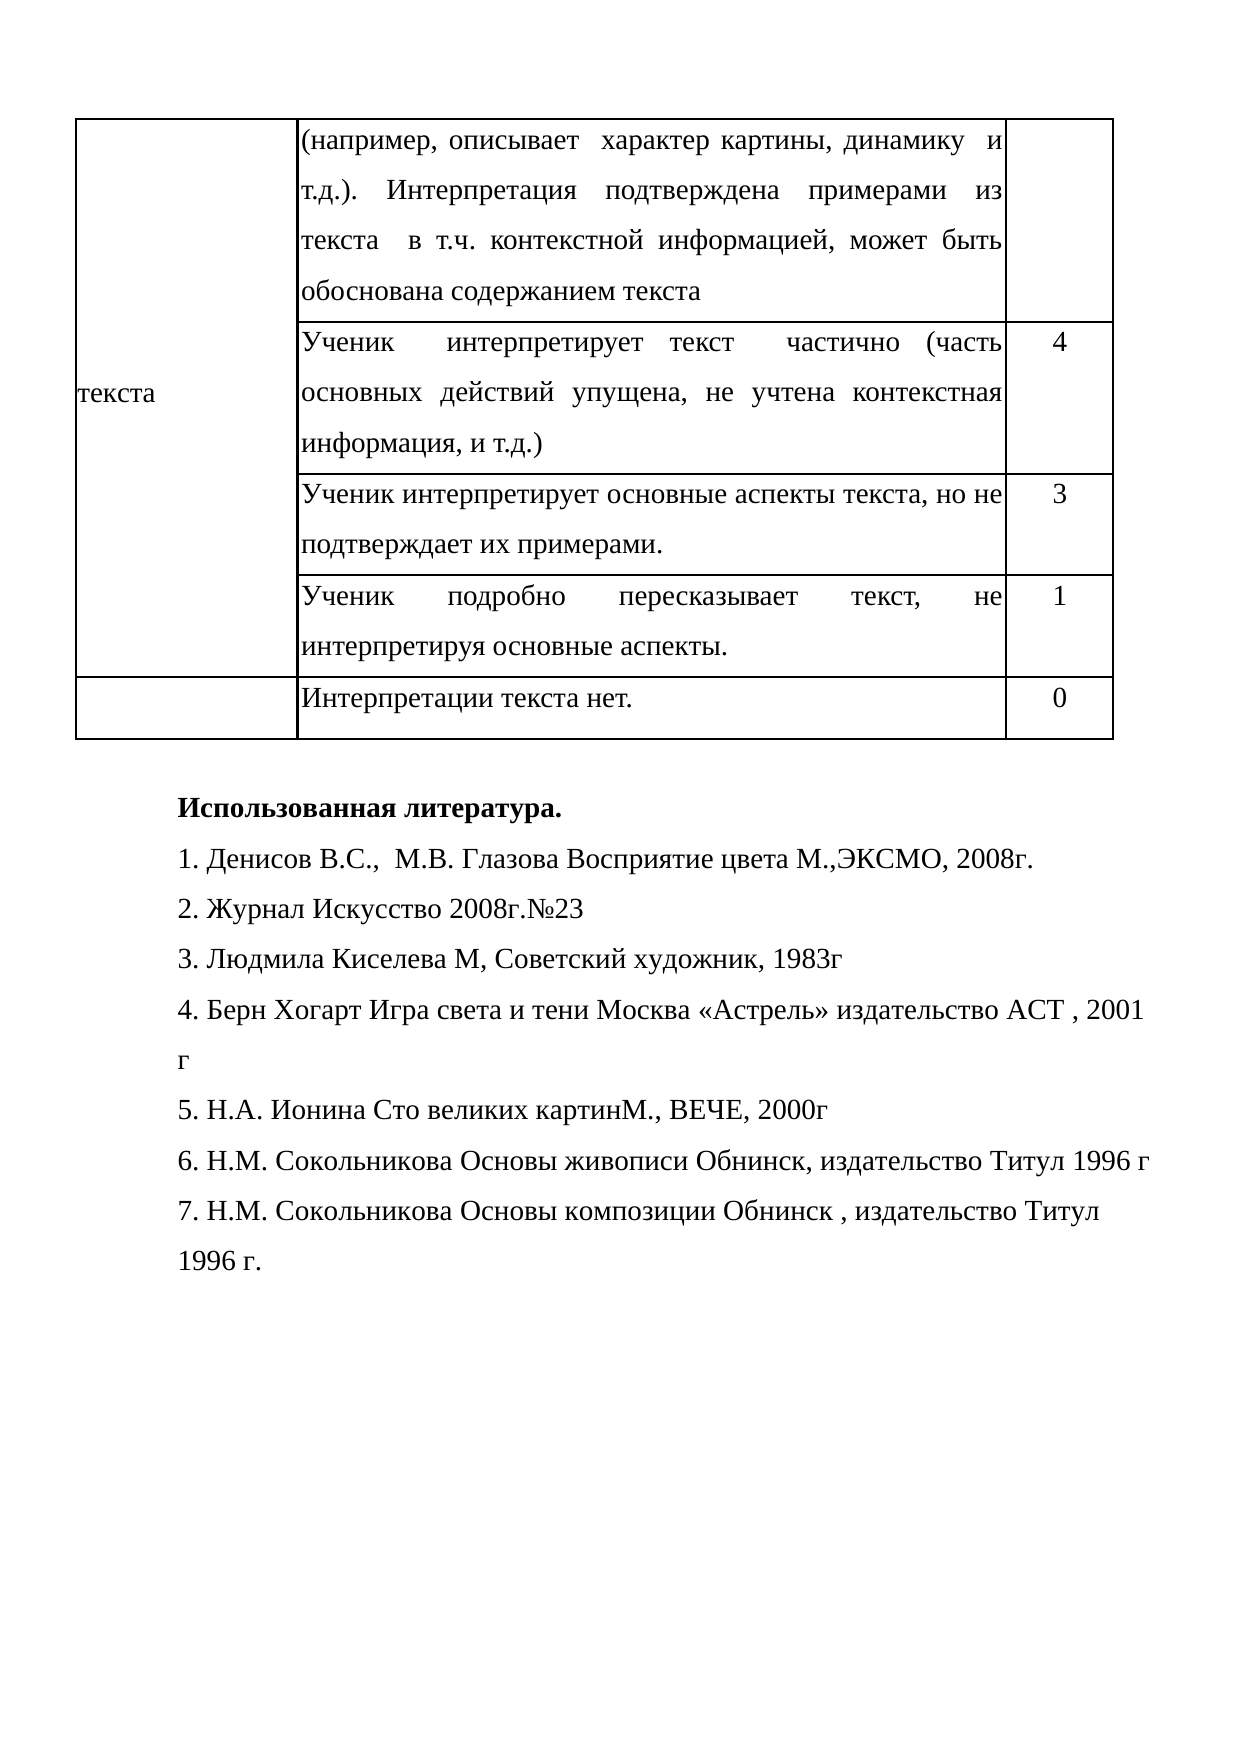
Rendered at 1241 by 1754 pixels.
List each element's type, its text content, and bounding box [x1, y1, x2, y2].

text 3. Людмила Киселева М, Советский художник, 1983г [177, 941, 1152, 975]
table_cell [77, 678, 296, 738]
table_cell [299, 120, 1005, 321]
text 1. Денисов В.С., М.В. Глазова Восприятие цвета М.,ЭКСМО, 2008г. [177, 841, 1152, 874]
table_cell 1 [1007, 576, 1112, 676]
text 6. Н.М. Сокольникова Основы живописи Обнинск, издательство Титул 1996 г [177, 1143, 1152, 1176]
table_cell 5 [1007, 120, 1112, 321]
text 7. Н.М. Сокольникова Основы композиции Обнинск , издательство Титул 1996 г. [177, 1193, 1152, 1277]
table_cell 4 [1007, 323, 1112, 473]
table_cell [77, 120, 296, 676]
table_cell Ученик интерпретирует основные аспекты текста, но не подтверждает их примерами. [299, 475, 1005, 574]
text Использованная литература. [177, 791, 1152, 824]
table_cell Ученик интерпретирует текст частично (часть основных действий упущена, не учтена контекстная информация, и т.д.) [299, 323, 1005, 473]
text 2. Журнал Искусство 2008г.№23 [177, 891, 1152, 925]
table_cell 0 [1007, 678, 1112, 738]
table_cell Ученик подробно пересказывает текст, не интерпретируя основные аспекты. [299, 576, 1005, 676]
table_cell Интерпретации текста нет. [299, 678, 1005, 738]
text 5. Н.А. Ионина Сто великих картинМ., ВЕЧЕ, 2000г [177, 1092, 1152, 1126]
table_cell 3 [1007, 475, 1112, 574]
text 4. Берн Хогарт Игра света и тени Москва «Астрель» издательство АСТ , 2001 г [177, 992, 1152, 1076]
